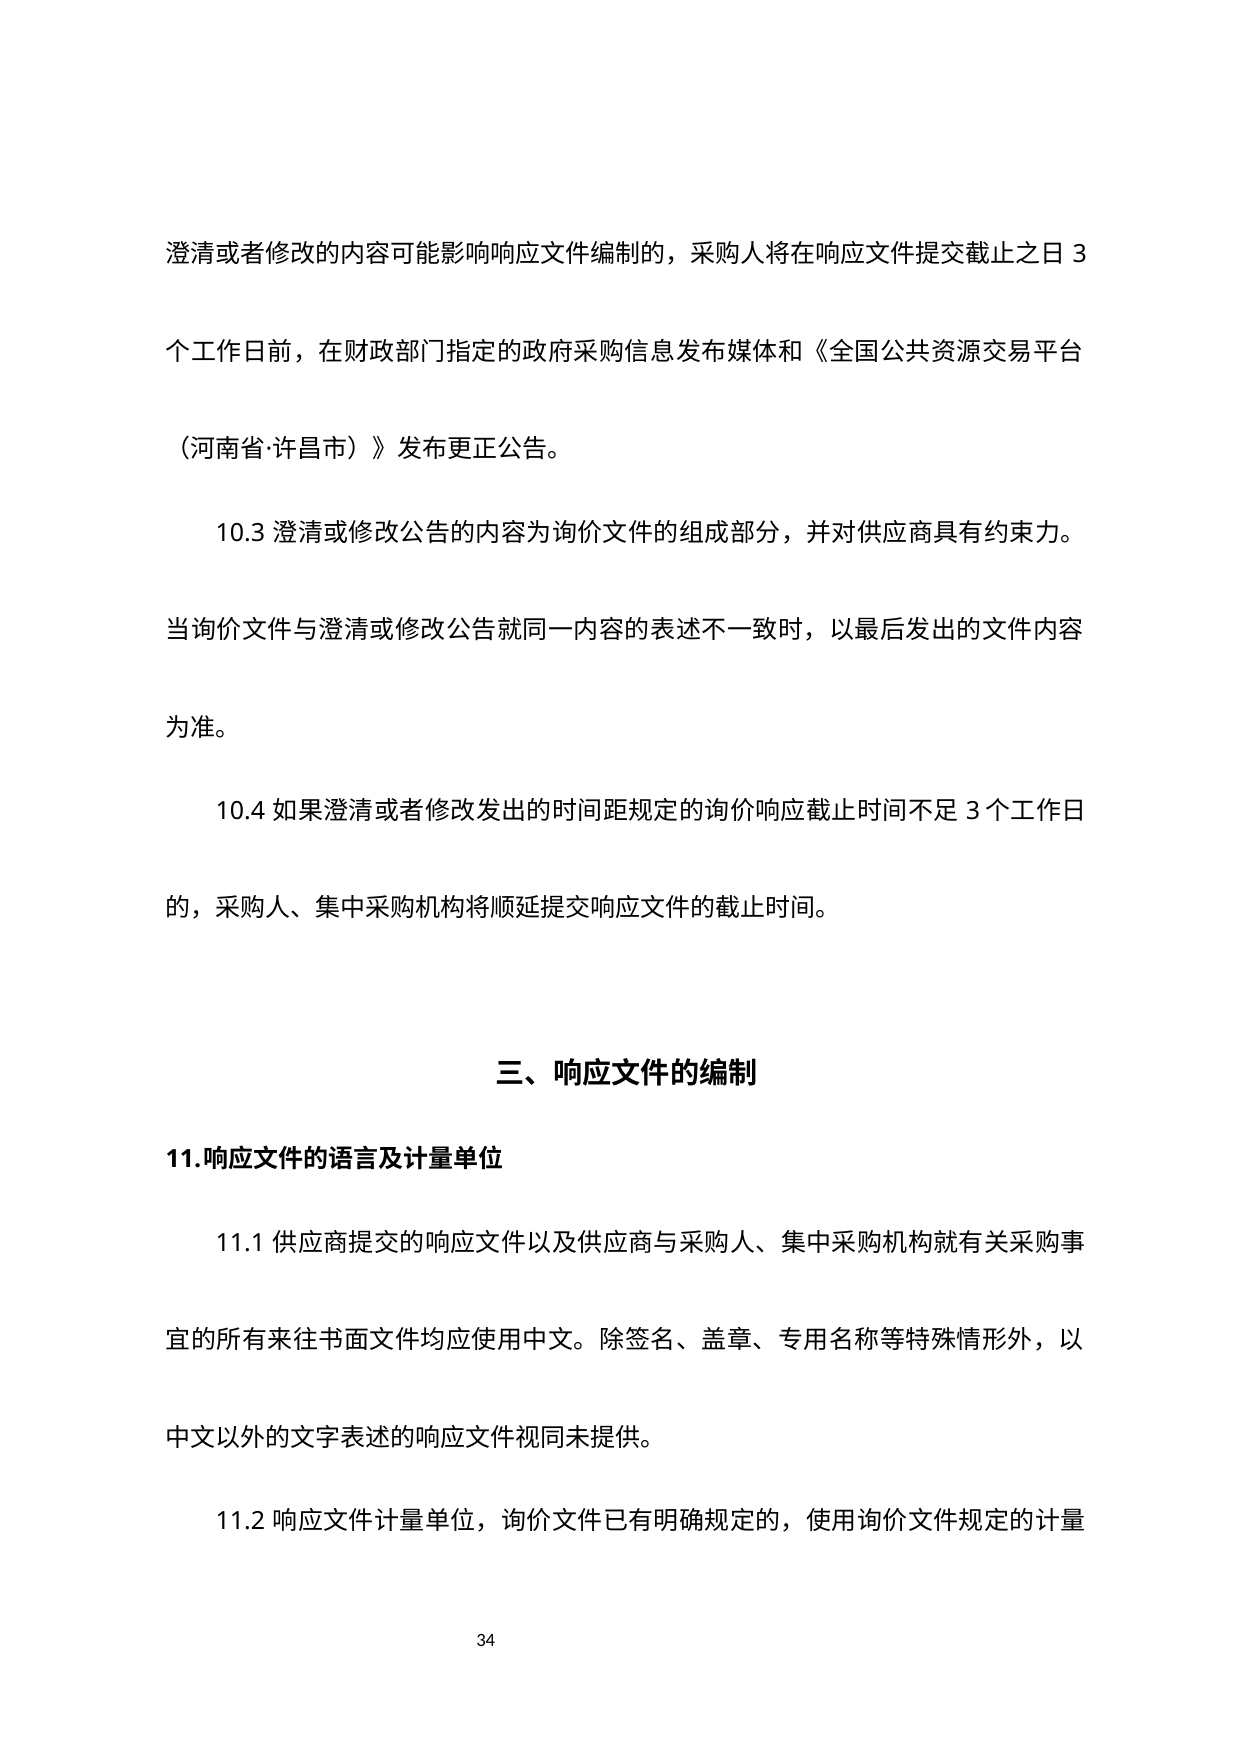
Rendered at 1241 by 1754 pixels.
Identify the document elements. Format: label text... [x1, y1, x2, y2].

list 响应文件的语言及计量单位 [165, 1124, 1087, 1189]
text 三、响应文件的编制 [165, 1038, 1087, 1103]
text 11.1 供应商提交的响应文件以及供应商与采购人、集中采购机构就有关采购事宜的所有来往书面文件均应使用中文。除签名、盖章、专用名称等特殊情形外，以中文以外的文字表述的响应文件视同未提供。 [165, 1208, 1087, 1468]
text 10.4 如果澄清或者修改发出的时间距规定的询价响应截止时间不足3个工作日的，采购人、集中采购机构将顺延提交响应文件的截止时间。 [165, 776, 1087, 938]
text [165, 1486, 1087, 1551]
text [165, 219, 1087, 479]
text 10.3 澄清或修改公告的内容为询价文件的组成部分，并对供应商具有约束力。当询价文件与澄清或修改公告就同一内容的表述不一致时，以最后发出的文件内容为准。 [165, 498, 1087, 758]
